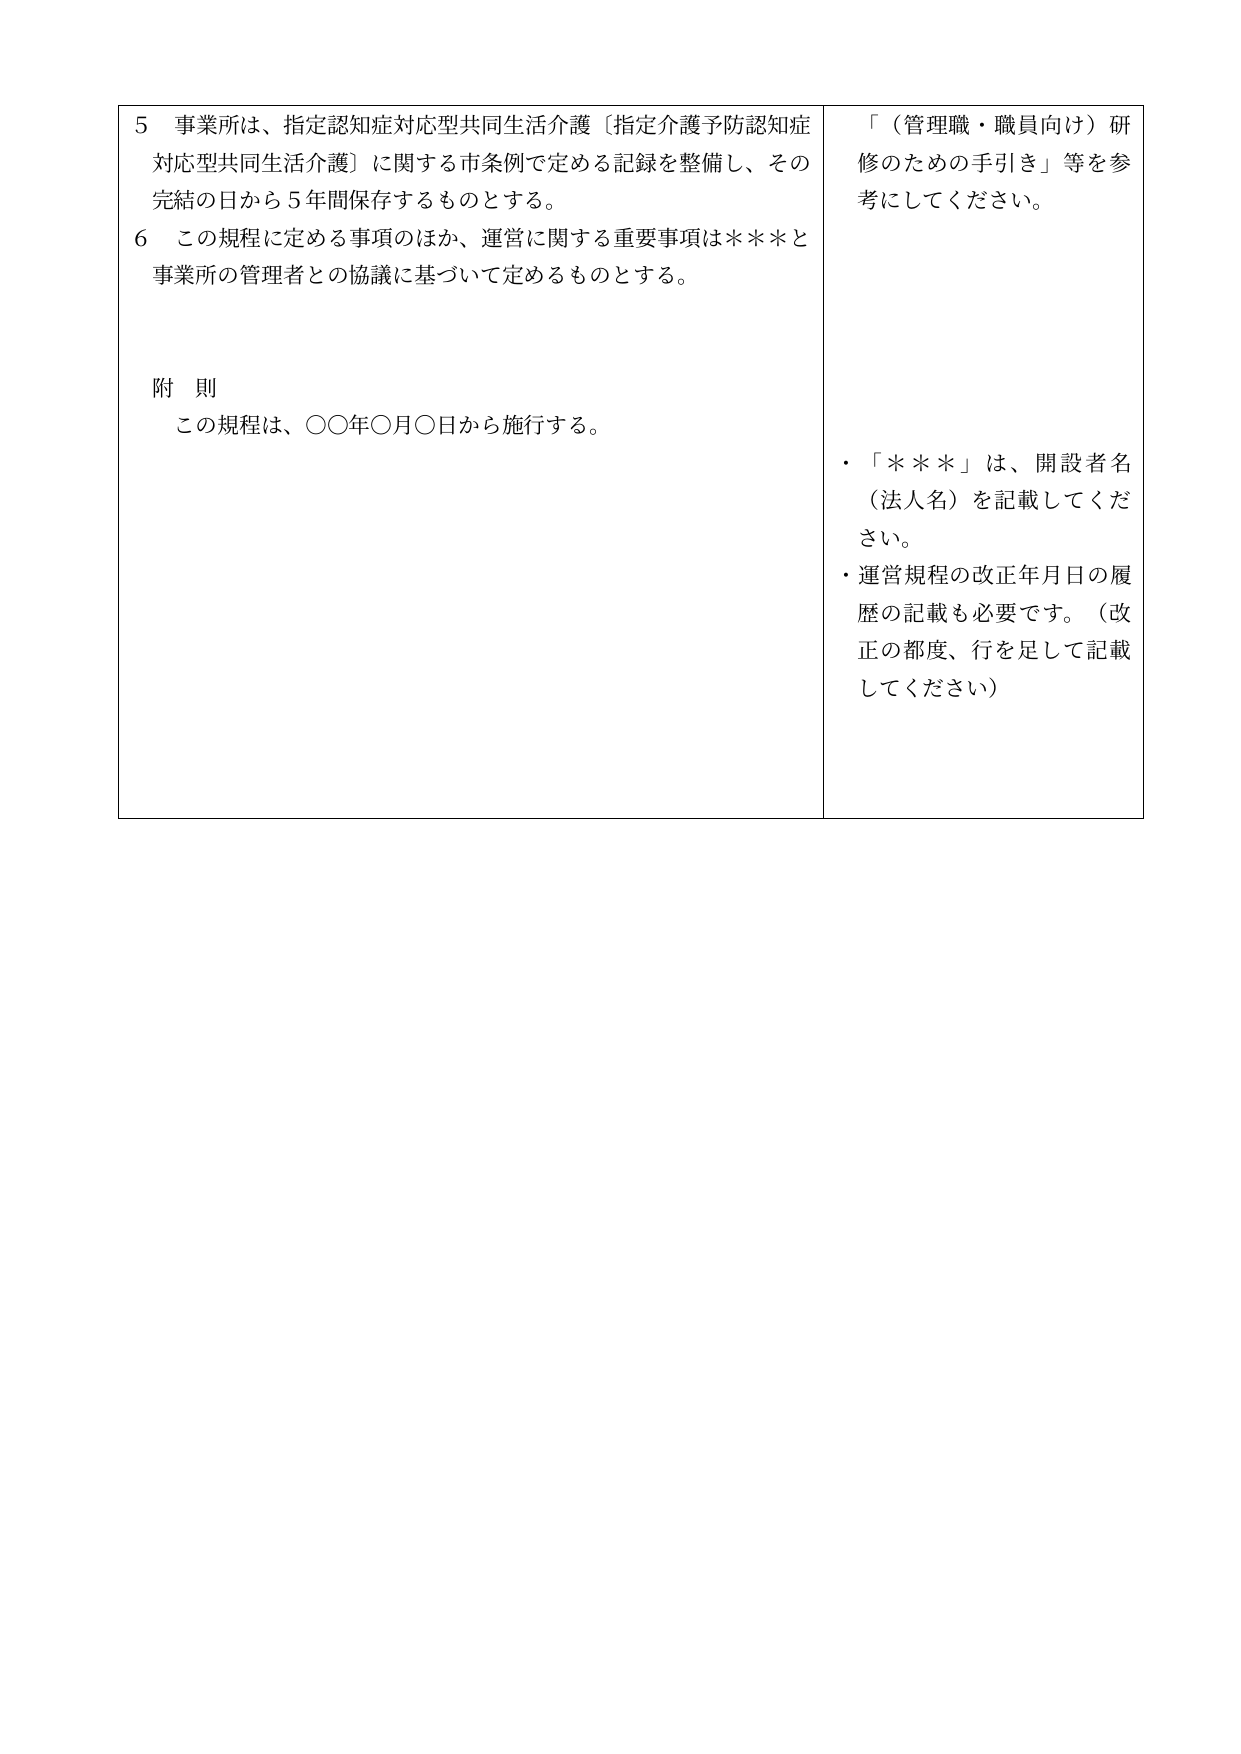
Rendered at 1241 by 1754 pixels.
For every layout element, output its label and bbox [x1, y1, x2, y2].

table_cell [824, 106, 1143, 818]
table_cell [119, 106, 823, 818]
